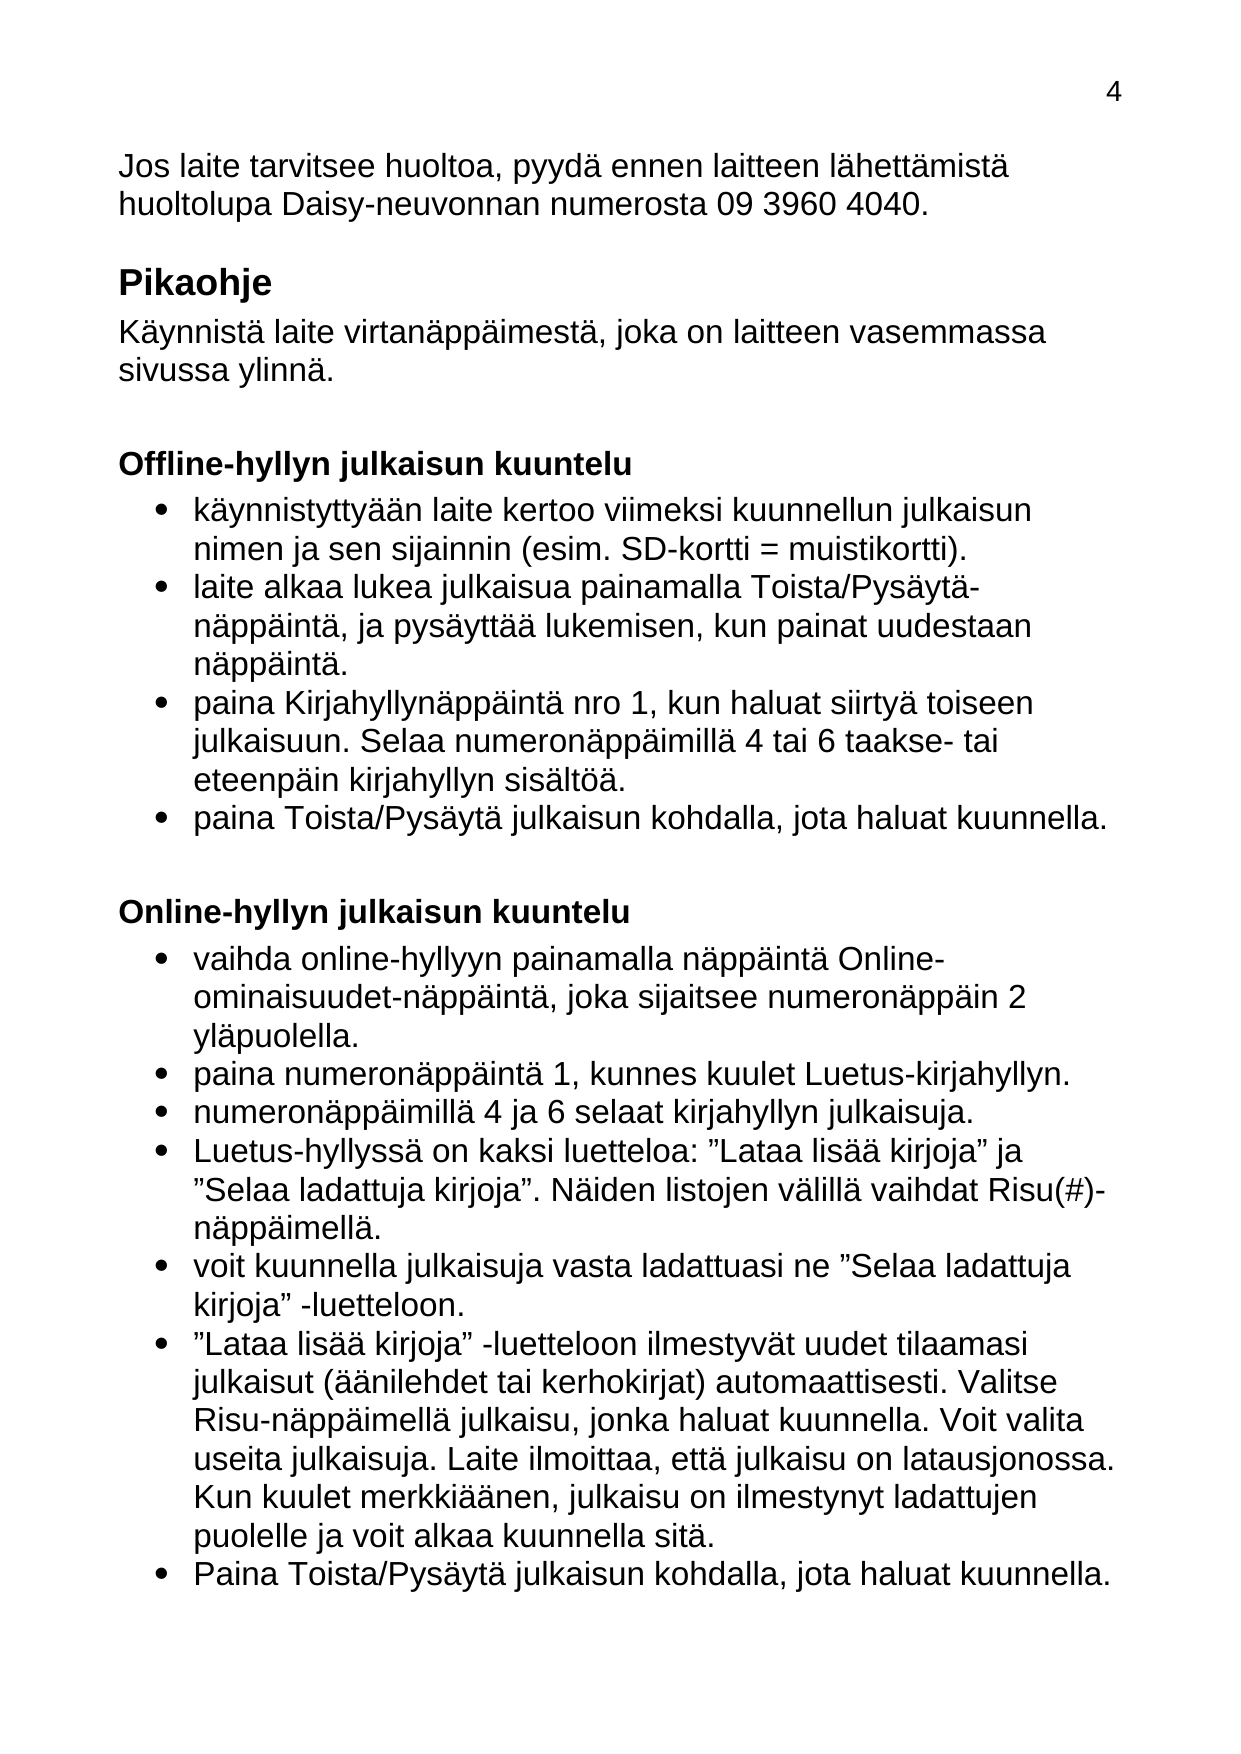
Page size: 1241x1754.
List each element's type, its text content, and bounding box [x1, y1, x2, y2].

list käynnistyttyään laite kertoo viimeksi kuunnellun julkaisun nimen ja sen sijainnin (esim. SD-kortti = muistikortti). [156, 490, 1122, 567]
list paina Toista/Pysäytä julkaisun kohdalla, jota haluat kuunnella. [156, 798, 1122, 837]
text Käynnistä laite virtanäppäimestä, joka on laitteen vasemmassa sivussa ylinnä. [118, 312, 1122, 388]
text Jos laite tarvitsee huoltoa, pyydä ennen laitteen lähettämistä huoltolupa Daisy-neuvonnan numerosta 09 3960 4040. [118, 146, 1122, 223]
list Paina Toista/Pysäytä julkaisun kohdalla, jota haluat kuunnella. [156, 1554, 1122, 1593]
list Luetus-hyllyssä on kaksi luetteloa: ”Lataa lisää kirjoja” ja ”Selaa ladattuja kirjoja”. Näiden listojen välillä vaihdat Risu(#)-näppäimellä. [156, 1131, 1122, 1247]
list laite alkaa lukea julkaisua painamalla Toista/Pysäytä-näppäintä, ja pysäyttää lukemisen, kun painat uudestaan näppäintä. [156, 567, 1122, 683]
list vaihda online-hyllyyn painamalla näppäintä Online-ominaisuudet-näppäintä, joka sijaitsee numeronäppäin 2 yläpuolella. [156, 939, 1122, 1054]
subtitle Offline-hyllyn julkaisun kuuntelu [118, 444, 1122, 482]
list voit kuunnella julkaisuja vasta ladattuasi ne ”Selaa ladattuja kirjoja” -luetteloon. [156, 1247, 1122, 1323]
list paina numeronäppäintä 1, kunnes kuulet Luetus-kirjahyllyn. [156, 1054, 1122, 1093]
subtitle Pikaohje [118, 260, 1122, 303]
list paina Kirjahyllynäppäintä nro 1, kun haluat siirtyä toiseen julkaisuun. Selaa numeronäppäimillä 4 tai 6 taakse- tai eteenpäin kirjahyllyn sisältöä. [156, 683, 1122, 798]
list numeronäppäimillä 4 ja 6 selaat kirjahyllyn julkaisuja. [156, 1093, 1122, 1131]
subtitle Online-hyllyn julkaisun kuuntelu [118, 892, 1122, 930]
list ”Lataa lisää kirjoja” -luetteloon ilmestyvät uudet tilaamasi julkaisut (äänilehdet tai kerhokirjat) automaattisesti. Valitse Risu-näppäimellä julkaisu, jonka haluat kuunnella. Voit valita useita julkaisuja. Laite ilmoittaa, että julkaisu on latausjonossa. Kun kuulet merkkiäänen, julkaisu on ilmestynyt ladattujen puolelle ja voit alkaa kuunnella sitä. [156, 1323, 1122, 1554]
